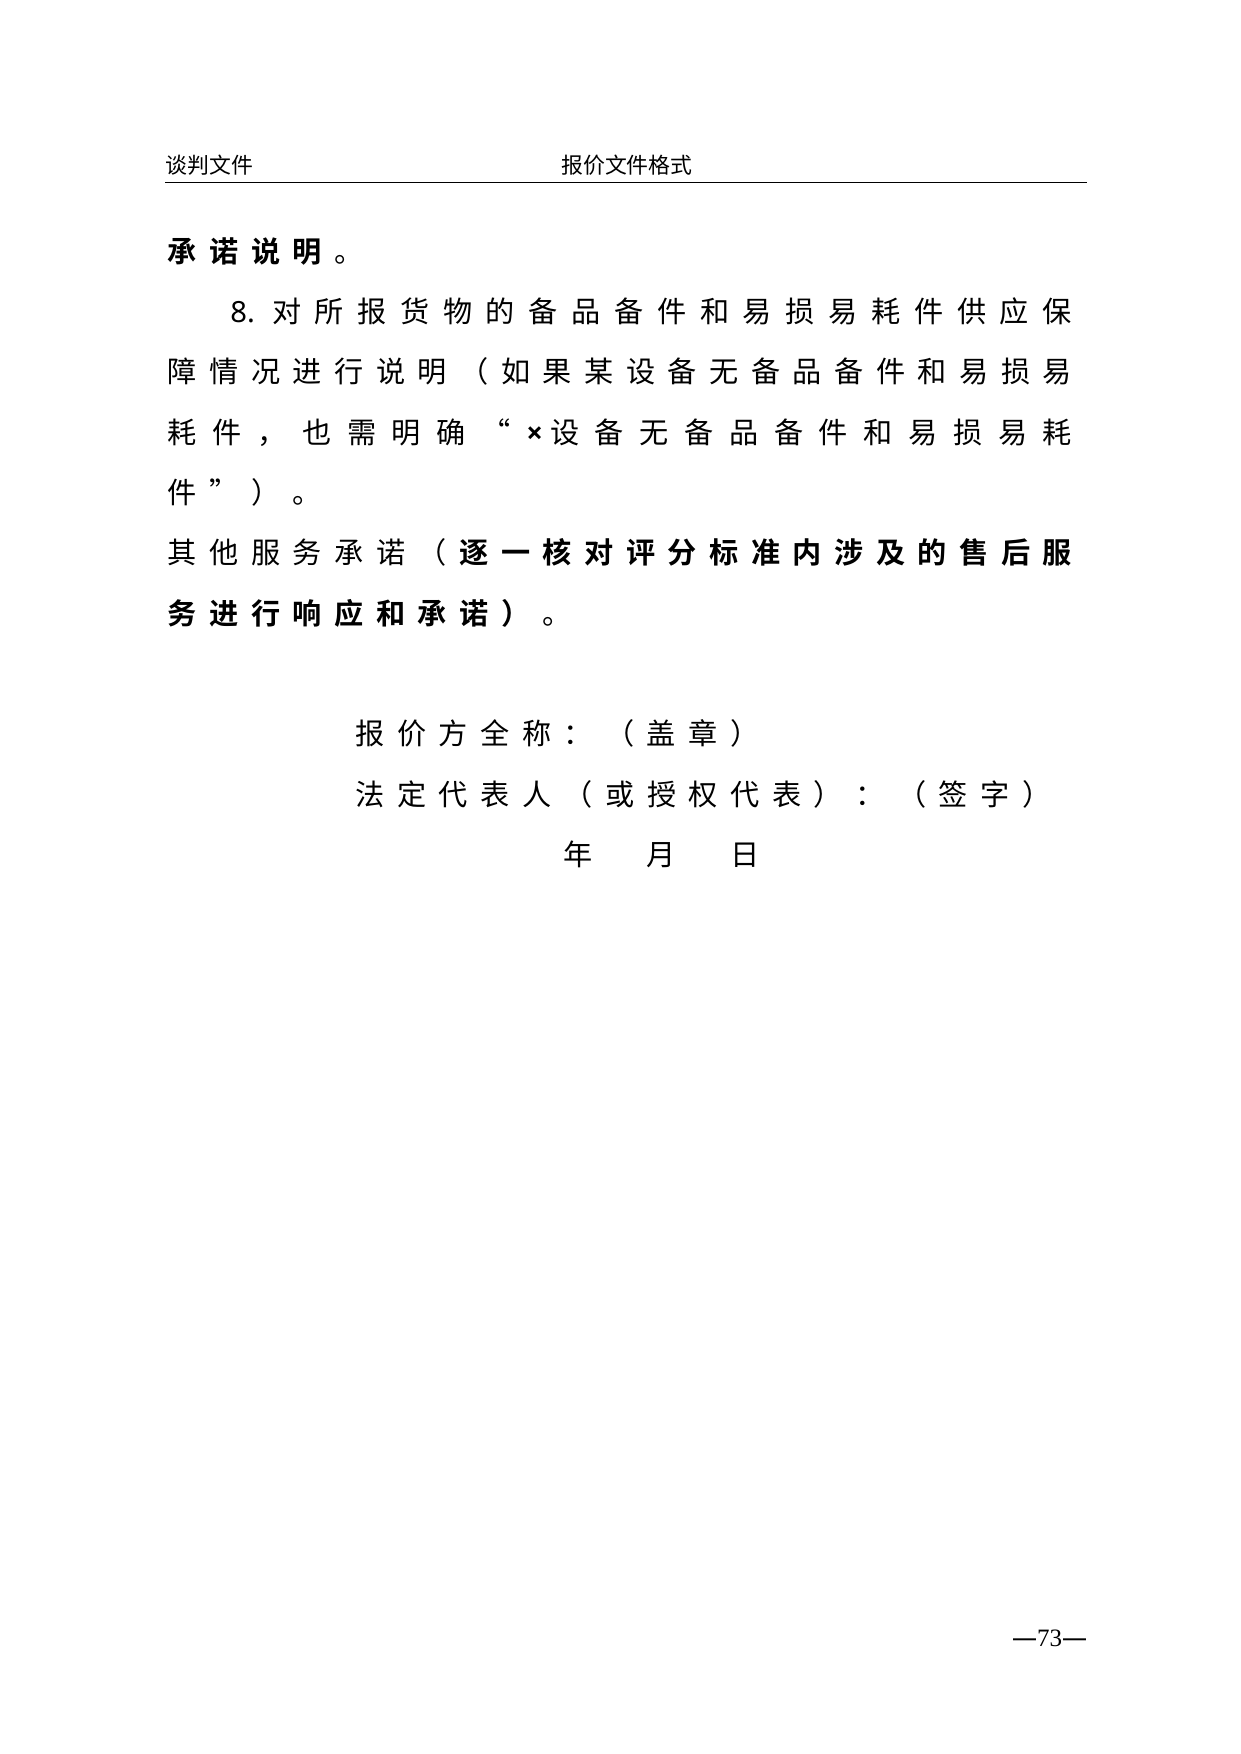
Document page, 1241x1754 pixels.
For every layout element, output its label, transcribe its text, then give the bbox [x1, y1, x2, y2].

text 年 月 日 [168, 822, 1084, 883]
text 报价方全称：（盖章） [168, 702, 1084, 762]
text 法定代表人（或授权代表）：（签字） [168, 762, 1084, 822]
text 其他服务承诺（逐一核对评分标准内涉及的售后服务进行响应和承诺）。 [168, 521, 1084, 642]
list 对所报货物的备品备件和易损易耗件供应保障情况进行说明（如果某设备无备品备件和易损易耗件，也需明确“×设备无备品备件和易损易耗件”）。 [168, 280, 1084, 521]
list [168, 219, 1084, 280]
